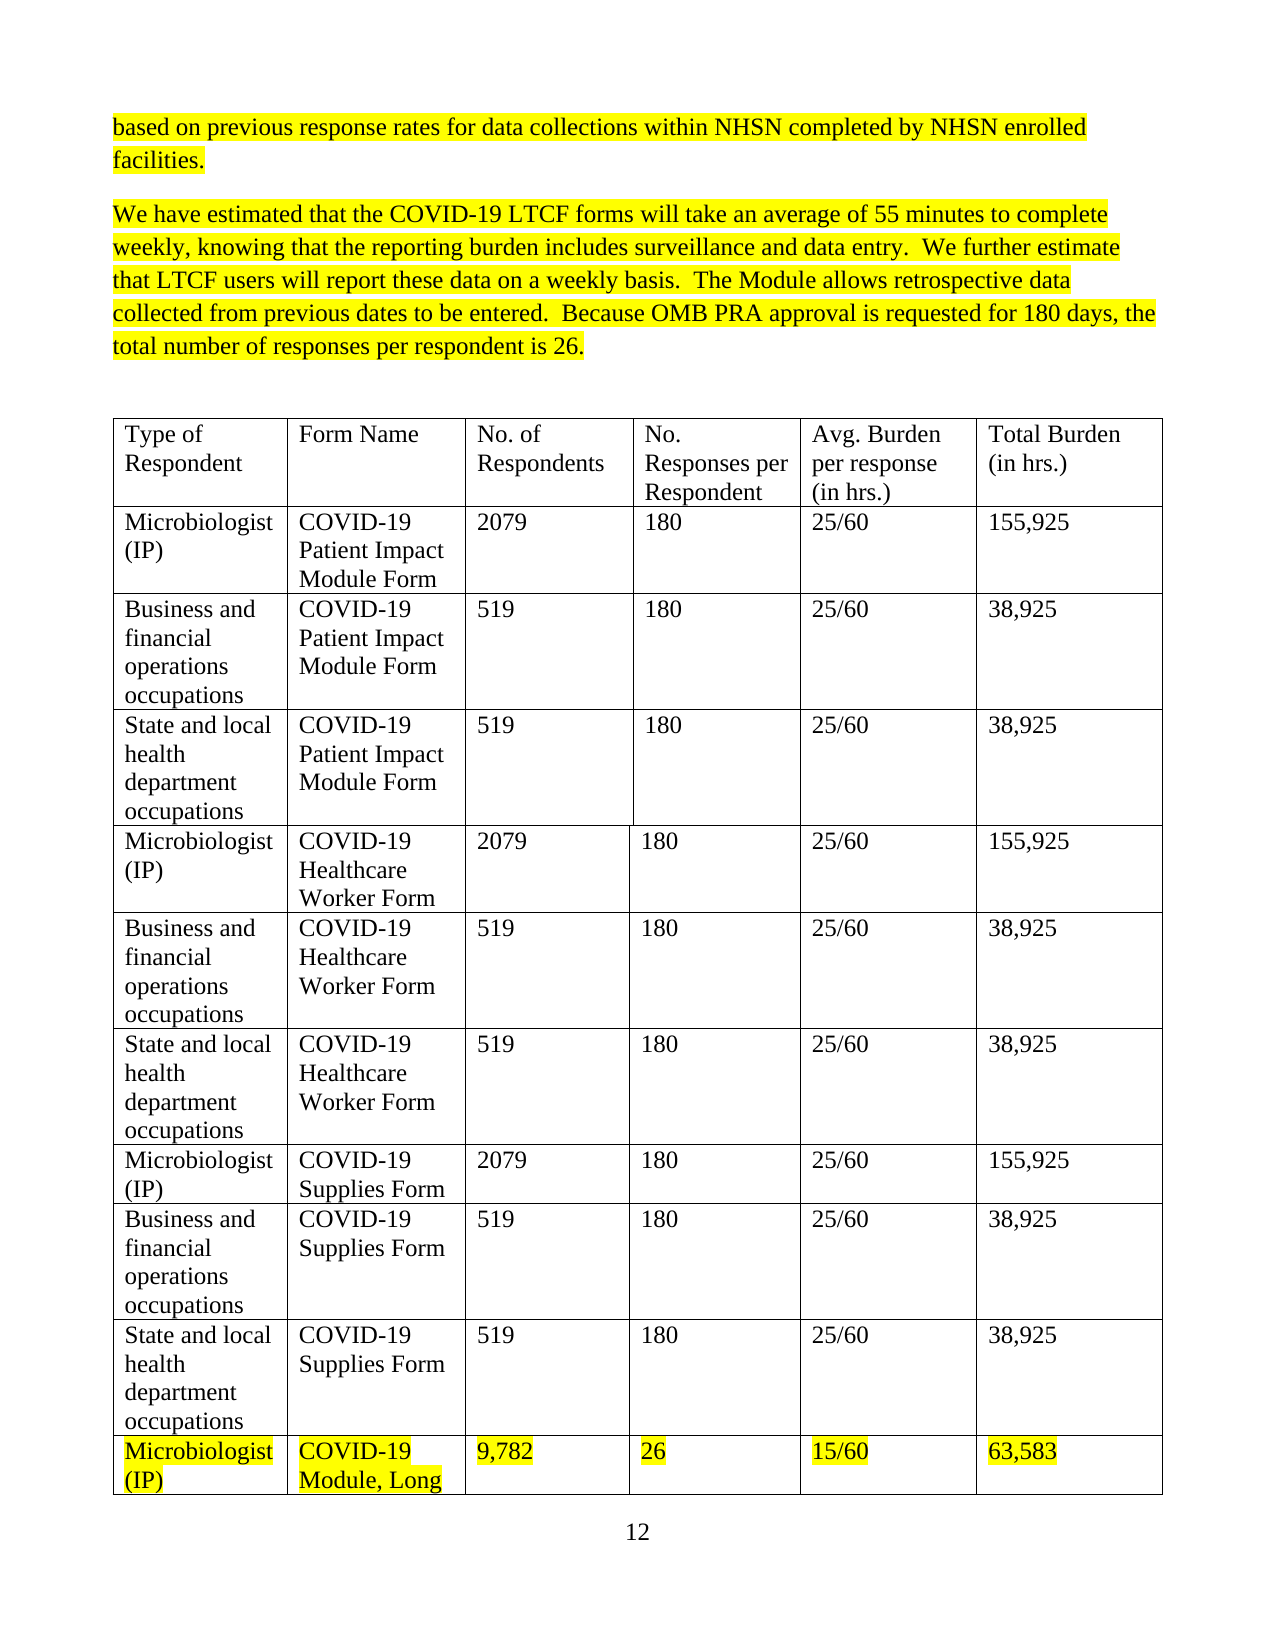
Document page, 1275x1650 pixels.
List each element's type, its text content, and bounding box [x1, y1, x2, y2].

table_cell 2079 [466, 507, 633, 593]
text We have estimated that the COVID-19 LTCF forms will take an average of 55 minutes to complete weekly, knowing that the reporting burden includes surveillance and data entry. We further estimate that LTCF users will report these data on a weekly basis. The Module allows retrospective data collected from previous dates to be entered. Because OMB PRA approval is requested for 180 days, the total number of responses per respondent is 26. [112, 199, 1162, 360]
table_header Form Name [288, 419, 465, 506]
table_cell 38,925 [977, 1029, 1162, 1144]
table_cell Business and financial operations occupations [114, 1204, 287, 1319]
table_cell COVID-19 Patient Impact Module Form [288, 507, 465, 593]
table_header Avg. Burden per response (in hrs.) [801, 419, 976, 506]
table_cell 38,925 [977, 1204, 1162, 1319]
table_cell 519 [466, 913, 629, 1028]
table_cell 180 [630, 1320, 800, 1435]
table_cell State and local health department occupations [114, 710, 287, 825]
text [112, 112, 1162, 174]
table_header No. Responses per Respondent [634, 419, 800, 506]
table_cell COVID-19 Supplies Form [288, 1204, 465, 1319]
table_header No. of Respondents [466, 419, 633, 506]
table_cell 25/60 [801, 1145, 976, 1203]
table_cell State and local health department occupations [114, 1029, 287, 1144]
table_cell 180 [634, 507, 800, 593]
table_cell 25/60 [801, 1029, 976, 1144]
table_cell 2079 [466, 1145, 629, 1203]
table_cell 519 [466, 594, 633, 709]
table_cell 38,925 [977, 1320, 1162, 1435]
table_cell 180 [630, 1145, 800, 1203]
table_cell 2079 [466, 826, 629, 912]
table_cell 155,925 [977, 1145, 1162, 1203]
table_cell 15/60 [801, 1436, 976, 1493]
table_cell COVID-19 Supplies Form [288, 1320, 465, 1435]
table_cell 519 [466, 1204, 629, 1319]
table_cell 25/60 [801, 1320, 976, 1435]
table_cell 519 [466, 710, 633, 825]
table_cell 25/60 [801, 826, 976, 912]
table_cell Microbiologist (IP) [163, 1436, 287, 1493]
table_cell Microbiologist (IP) [114, 1145, 287, 1203]
table_header Type of Respondent [114, 419, 287, 506]
table_cell 25/60 [801, 594, 976, 709]
table_cell 25/60 [801, 1204, 976, 1319]
table_cell 9,782 [466, 1436, 629, 1493]
table_cell 38,925 [977, 913, 1162, 1028]
table_cell COVID-19 Patient Impact Module Form [288, 594, 465, 709]
table_cell 25/60 [801, 507, 976, 593]
table_cell 26 [630, 1436, 800, 1493]
table_cell 38,925 [977, 594, 1162, 709]
table_cell 38,925 [977, 710, 1162, 825]
table_cell Microbiologist (IP) [114, 826, 287, 912]
table_cell 180 [634, 594, 800, 709]
table_cell Microbiologist (IP) [114, 507, 287, 593]
table_cell 25/60 [801, 710, 976, 825]
table_cell COVID-19 Supplies Form [288, 1145, 465, 1203]
table_cell 180 [630, 913, 800, 1028]
table_cell 180 [630, 826, 800, 912]
table_cell 155,925 [977, 826, 1162, 912]
table_cell 519 [466, 1029, 629, 1144]
table_cell 155,925 [977, 507, 1162, 593]
table_cell 180 [634, 710, 800, 825]
table_cell 180 [630, 1029, 800, 1144]
table_cell 63,583 [977, 1436, 1162, 1493]
table_cell 519 [466, 1320, 629, 1435]
table_cell Business and financial operations occupations [114, 913, 287, 1028]
table_cell COVID-19 Healthcare Worker Form [288, 913, 465, 1028]
table_cell 180 [630, 1204, 800, 1319]
table_cell 25/60 [801, 913, 976, 1028]
table_header Total Burden (in hrs.) [977, 419, 1162, 506]
table_cell COVID-19 Healthcare Worker Form [288, 1029, 465, 1144]
table_cell COVID-19 Healthcare Worker Form [288, 826, 465, 912]
table_cell State and local health department occupations [114, 1320, 287, 1435]
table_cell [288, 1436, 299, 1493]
table_cell COVID-19 Patient Impact Module Form [288, 710, 465, 825]
table_cell Business and financial operations occupations [114, 594, 287, 709]
